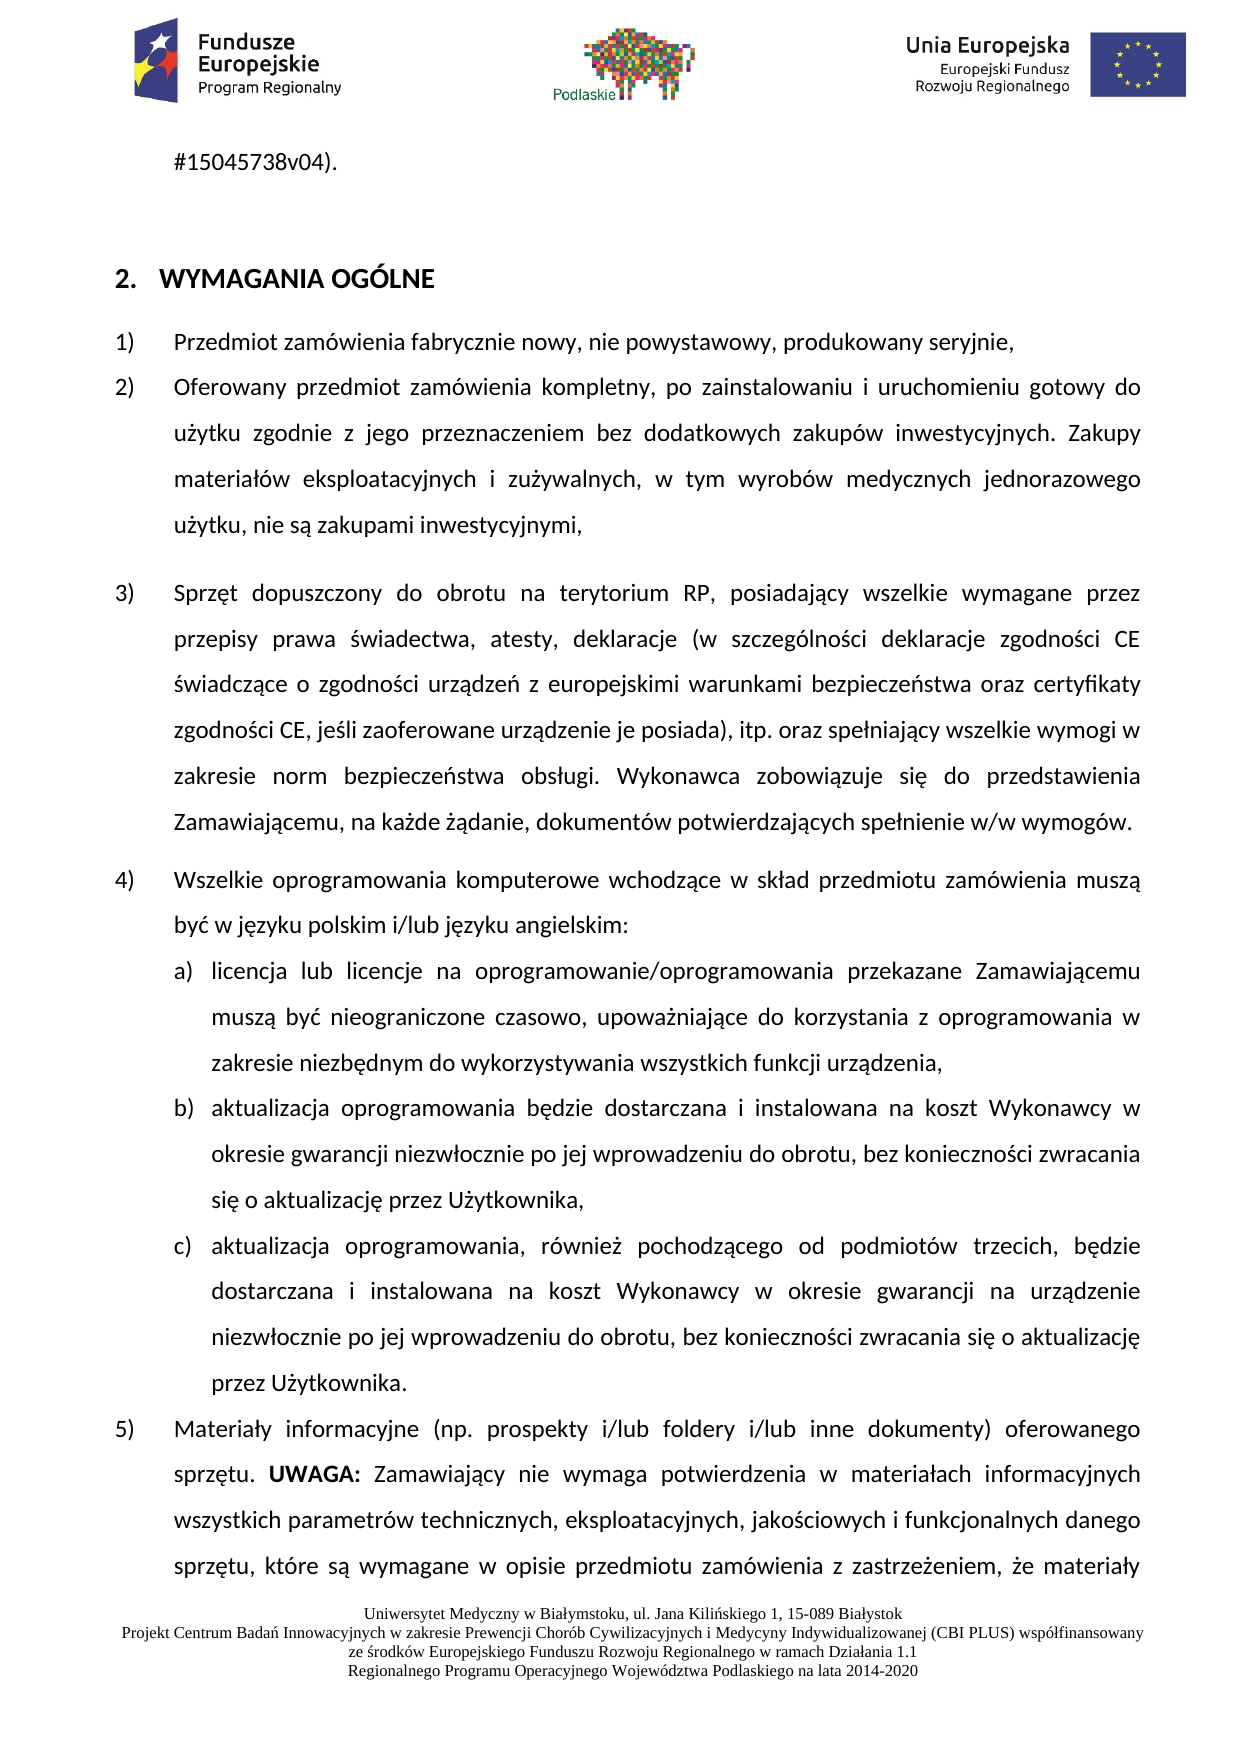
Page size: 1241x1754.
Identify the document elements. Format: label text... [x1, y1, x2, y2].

subtitle Sprzęt dopuszczony do obrotu na terytorium RP, posiadający wszelkie wymagane przez przepisy prawa świadectwa, atesty, deklaracje (w szczególności deklaracje zgodności CE świadczące o zgodności urządzeń z europejskimi warunkami bezpieczeństwa oraz certyfikaty zgodności CE, jeśli zaoferowane urządzenie je posiada), itp. oraz spełniający wszelkie wymogi w zakresie norm bezpieczeństwa obsługi. Wykonawca zobowiązuje się do przedstawienia Zamawiającemu, na każde żądanie, dokumentów potwierdzających spełnienie w/w wymogów. [114, 577, 1142, 836]
list aktualizacja oprogramowania, również pochodzącego od podmiotów trzecich, będzie dostarczana i instalowana na koszt Wykonawcy w okresie gwarancji na urządzenie niezwłocznie po jej wprowadzeniu do obrotu, bez konieczności zwracania się o aktualizację przez Użytkownika. [174, 1230, 1142, 1397]
list aktualizacja oprogramowania będzie dostarczana i instalowana na koszt Wykonawcy w okresie gwarancji niezwłocznie po jej wprowadzeniu do obrotu, bez konieczności zwracania się o aktualizację przez Użytkownika, [174, 1093, 1142, 1214]
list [114, 146, 1151, 176]
subtitle WYMAGANIA OGÓLNE [114, 260, 1142, 296]
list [114, 1413, 1142, 1580]
list Oferowany przedmiot zamówienia kompletny, po zainstalowaniu i uruchomieniu gotowy do użytku zgodnie z jego przeznaczeniem bez dodatkowych zakupów inwestycyjnych. Zakupy materiałów eksploatacyjnych i zużywalnych, w tym wyrobów medycznych jednorazowego użytku, nie są zakupami inwestycyjnymi, [114, 372, 1142, 539]
list Wszelkie oprogramowania komputerowe wchodzące w skład przedmiotu zamówienia muszą być w języku polskim i/lub języku angielskim: [114, 864, 1142, 940]
picture [126, 15, 1191, 111]
list licencja lub licencje na oprogramowanie/oprogramowania przekazane Zamawiającemu muszą być nieograniczone czasowo, upoważniające do korzystania z oprogramowania w zakresie niezbędnym do wykorzystywania wszystkich funkcji urządzenia, [174, 955, 1142, 1077]
list Przedmiot zamówienia fabrycznie nowy, nie powystawowy, produkowany seryjnie, [114, 326, 1142, 356]
